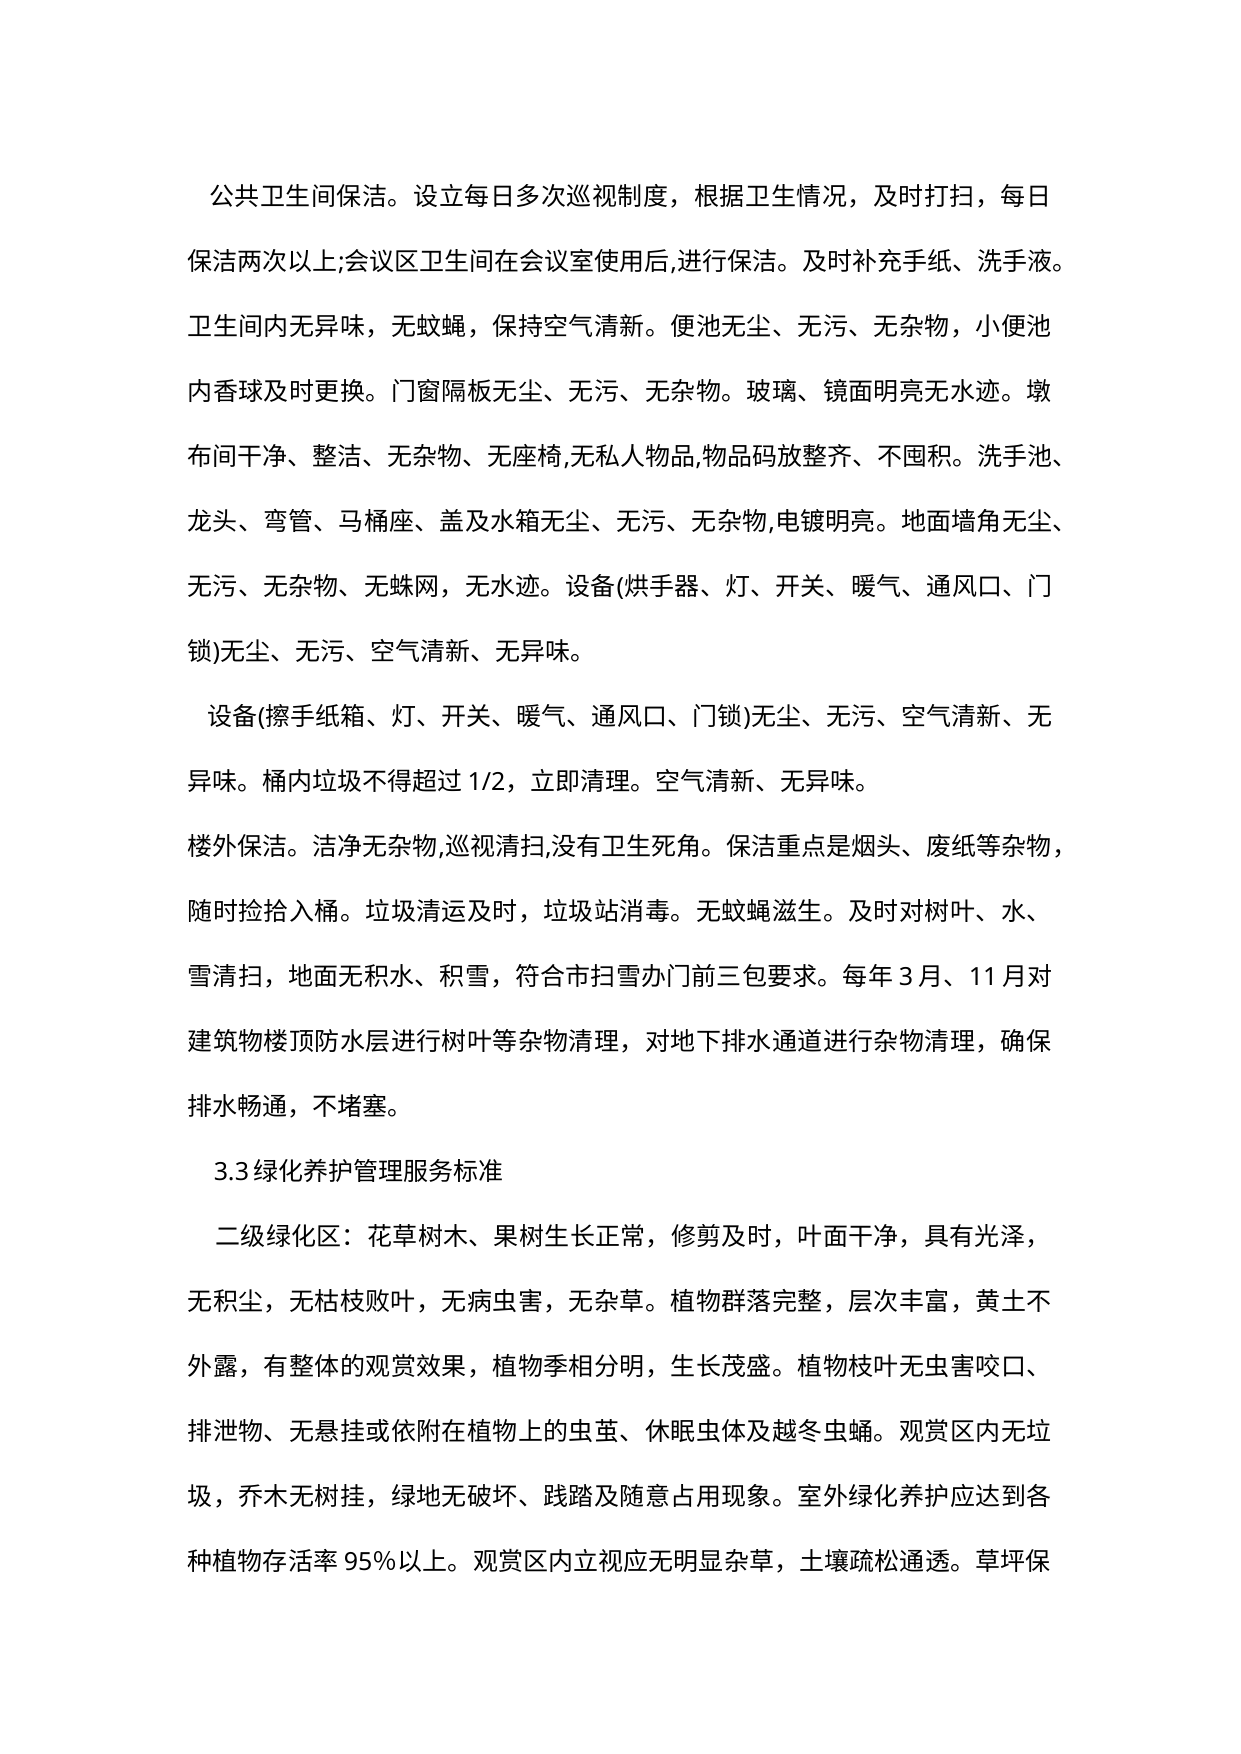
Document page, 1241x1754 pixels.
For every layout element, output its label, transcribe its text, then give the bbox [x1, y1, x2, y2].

text 楼外保洁。洁净无杂物,巡视清扫,没有卫生死角。保洁重点是烟头、废纸等杂物，随时捡拾入桶。垃圾清运及时，垃圾站消毒。无蚊蝇滋生。及时对树叶、水、雪清扫，地面无积水、积雪，符合市扫雪办门前三包要求。每年3月、11月对建筑物楼顶防水层进行树叶等杂物清理，对地下排水通道进行杂物清理，确保排水畅通，不堵塞。 [187, 812, 1053, 1137]
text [187, 1202, 1053, 1592]
text 公共卫生间保洁。设立每日多次巡视制度，根据卫生情况，及时打扫，每日保洁两次以上;会议区卫生间在会议室使用后,进行保洁。及时补充手纸、洗手液。卫生间内无异味，无蚊蝇，保持空气清新。便池无尘、无污、无杂物，小便池内香球及时更换。门窗隔板无尘、无污、无杂物。玻璃、镜面明亮无水迹。墩布间干净、整洁、无杂物、无座椅,无私人物品,物品码放整齐、不囤积。洗手池、龙头、弯管、马桶座、盖及水箱无尘、无污、无杂物,电镀明亮。地面墙角无尘、无污、无杂物、无蛛网，无水迹。设备(烘手器、灯、开关、暖气、通风口、门锁)无尘、无污、空气清新、无异味。 [187, 162, 1053, 682]
text 设备(擦手纸箱、灯、开关、暖气、通风口、门锁)无尘、无污、空气清新、无异味。桶内垃圾不得超过1/2，立即清理。空气清新、无异味。 [187, 682, 1053, 812]
list 3.3绿化养护管理服务标准 [187, 1137, 1053, 1202]
